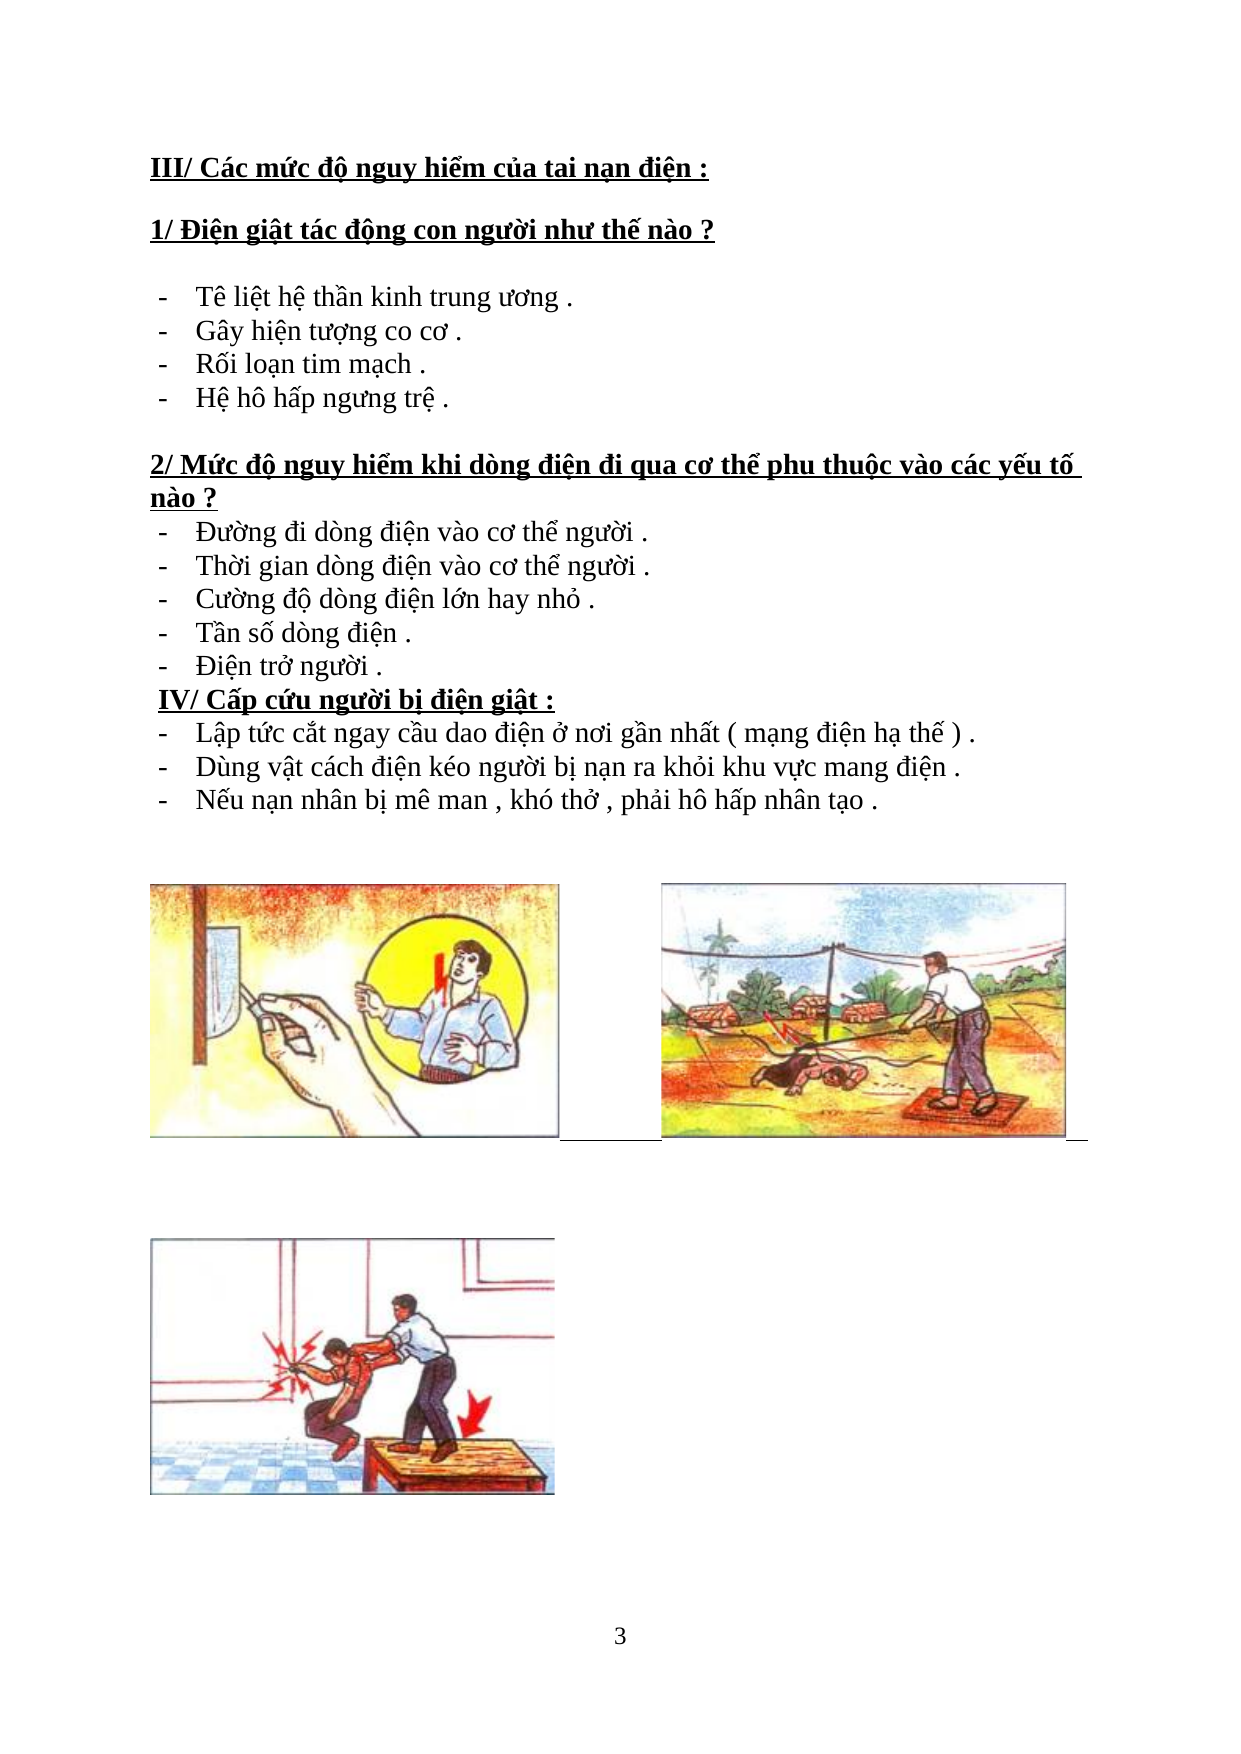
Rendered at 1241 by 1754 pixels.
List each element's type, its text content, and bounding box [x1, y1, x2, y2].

list Thời gian dòng điện vào cơ thể người . [158, 548, 1090, 581]
text 1/ Điện giật tác động con người như thế nào ? [150, 212, 1090, 246]
picture [150, 1238, 555, 1495]
list Lập tức cắt ngay cầu dao điện ở nơi gần nhất ( mạng điện hạ thế ) . [158, 715, 1090, 749]
text IV/ Cấp cứu người bị điện giật : [158, 682, 1090, 715]
picture [661, 883, 1067, 1138]
list Hệ hô hấp ngưng trệ . [158, 380, 1090, 413]
list Điện trở người . [158, 648, 1090, 682]
list Cường độ dòng điện lớn hay nhỏ . [158, 581, 1090, 615]
list Nếu nạn nhân bị mê man , khó thở , phải hô hấp nhân tạo . [158, 782, 1090, 816]
list Đường đi dòng điện vào cơ thể người . [158, 514, 1090, 548]
list Tần số dòng điện . [158, 615, 1090, 648]
list Rối loạn tim mạch . [158, 346, 1090, 380]
list Gây hiện tượng co cơ . [158, 313, 1090, 346]
text 2/ Mức độ nguy hiểm khi dòng điện đi qua cơ thể phu thuộc vào các yếu tố nào ? [150, 447, 1090, 514]
text III/ Các mức độ nguy hiểm của tai nạn điện : [150, 150, 1090, 183]
picture [150, 884, 560, 1138]
list Dùng vật cách điện kéo người bị nạn ra khỏi khu vực mang điện . [158, 749, 1090, 782]
list Tê liệt hệ thần kinh trung ương . [158, 279, 1090, 313]
